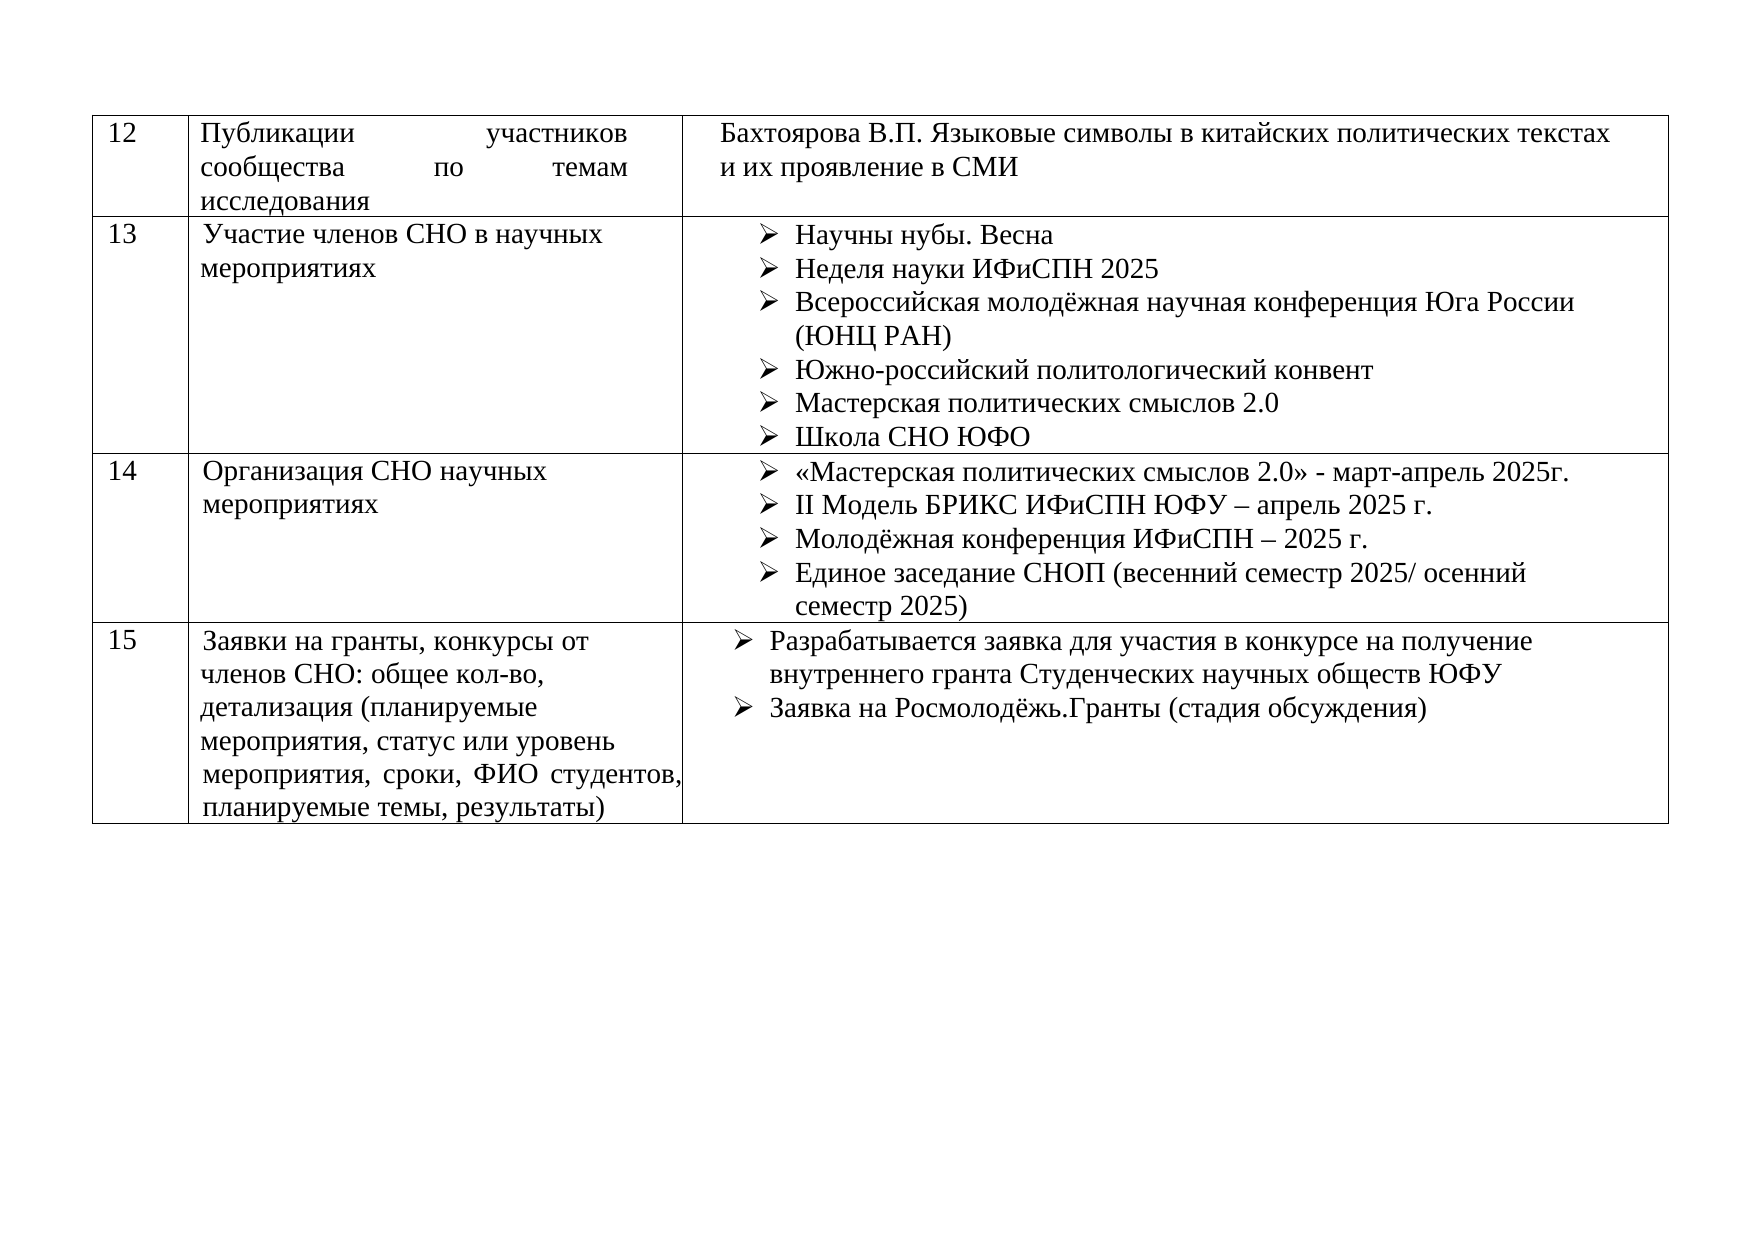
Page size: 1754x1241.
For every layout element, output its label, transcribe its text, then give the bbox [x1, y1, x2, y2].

table_cell Научны нубы. Весна Неделя науки ИФиСПН 2025 Всероссийская молодёжная научная конференция Юга России (ЮНЦ РАН) Южно-российский политологический конвент Мастерская политических смыслов 2.0 Школа СНО ЮФО [683, 217, 1668, 453]
table_cell Публикации участников сообщества по темам исследования [189, 116, 682, 216]
table_cell 12 [93, 116, 188, 216]
table_cell Заявки на гранты, конкурсы от членов СНО: общее кол-во, детализация (планируемые мероприятия, статус или уровень мероприятия, сроки, ФИО студентов, планируемые темы, результаты) [189, 623, 682, 823]
table_cell Бахтоярова В.П. Языковые символы в китайских политических текстах и их проявление в СМИ [683, 116, 1668, 216]
table_cell 14 [93, 454, 188, 622]
table_cell Организация СНО научных мероприятиях [189, 454, 682, 622]
table_cell 15 [93, 623, 188, 823]
table_cell 13 [93, 217, 188, 453]
table_cell Участие членов СНО в научных мероприятиях [189, 217, 682, 453]
table_cell «Мастерская политических смыслов 2.0» - март-апрель 2025г. II Модель БРИКС ИФиСПН ЮФУ – апрель 2025 г. Молодёжная конференция ИФиСПН – 2025 г. Единое заседание СНОП (весенний семестр 2025/ осенний семестр 2025) [683, 454, 1668, 622]
table_cell Разрабатывается заявка для участия в конкурсе на получение внутреннего гранта Студенческих научных обществ ЮФУ Заявка на Росмолодёжь.Гранты (стадия обсуждения) [683, 623, 1668, 823]
